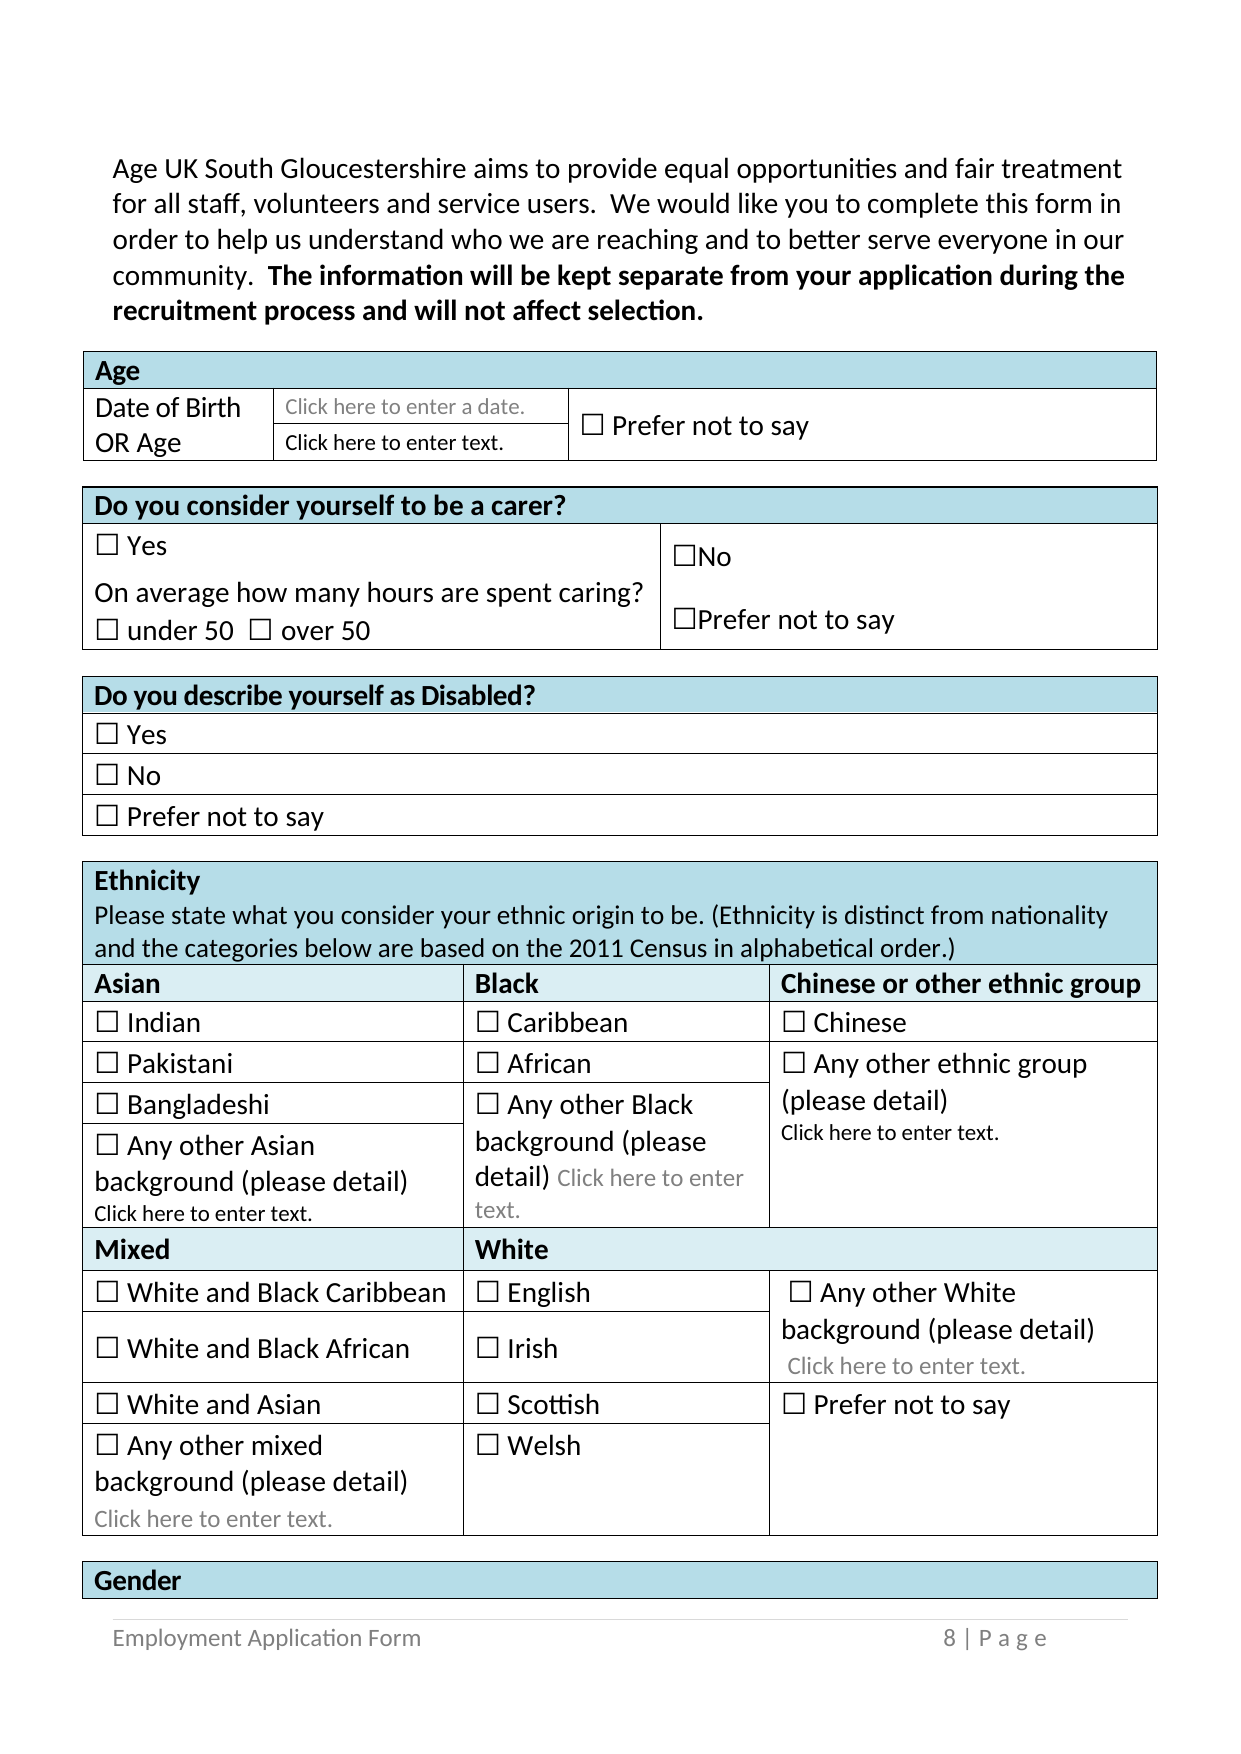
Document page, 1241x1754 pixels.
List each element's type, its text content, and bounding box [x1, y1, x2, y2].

table_cell Pakistani [83, 1042, 463, 1082]
table_cell Asian [83, 965, 463, 1001]
table_cell White and Asian [83, 1383, 463, 1423]
table_cell Date of Birth OR Age [84, 389, 273, 460]
table_cell Any other Black background (please detail) [464, 1083, 769, 1227]
table_cell Any other Asian background (please detail) [83, 1124, 463, 1227]
table_cell Chinese or other ethnic group [770, 965, 1157, 1001]
table_cell Any other mixed background (please detail) [83, 1424, 463, 1535]
table_cell Black [464, 965, 769, 1001]
table_cell Any other White background (please detail) [770, 1271, 1157, 1382]
table_cell No Prefer not to say [661, 524, 1157, 649]
table_cell Chinese [770, 1002, 1157, 1041]
table_cell Irish [464, 1312, 769, 1382]
table_cell Prefer not to say [83, 795, 1157, 835]
table_cell No [83, 754, 1157, 794]
table_cell Any other ethnic group (please detail) [770, 1042, 1157, 1227]
table_cell Welsh [464, 1424, 769, 1535]
table_cell Bangladeshi [83, 1083, 463, 1123]
table_cell Scottish [464, 1383, 769, 1423]
table_header Do you consider yourself to be a carer? [83, 488, 1157, 523]
table_cell Yes [83, 714, 1157, 753]
table_cell Prefer not to say [569, 389, 1156, 460]
table_header Gender [83, 1562, 1157, 1598]
text Age UK South Gloucestershire aims to provide equal opportunities and fair treatment for all staff, volunteers and service users. We would like you to complete this form in order to help us understand who we are reaching and to better serve everyone in our community. The information will be kept separate from your application during the recruitment process and will not affect selection. [112, 150, 1128, 328]
table_cell White and Black Caribbean [83, 1271, 463, 1311]
table_cell English [464, 1271, 769, 1311]
table_header Do you describe yourself as Disabled? [83, 677, 1157, 712]
table_cell African [464, 1042, 769, 1082]
table_cell Caribbean [464, 1002, 769, 1041]
table_cell Yes On average how many hours are spent caring? under 50 over 50 [83, 524, 660, 649]
table_cell White and Black African [83, 1312, 463, 1382]
table_cell White [464, 1228, 1157, 1270]
table_cell Mixed [83, 1228, 463, 1270]
table_header Ethnicity Please state what you consider your ethnic origin to be. (Ethnicity is distinct from nationality and the categories below are based on the 2011 Census in alphabetical order.) [83, 862, 1157, 964]
table_cell Indian [83, 1002, 463, 1041]
table_header Age [84, 352, 1156, 388]
table_cell Prefer not to say [770, 1383, 1157, 1535]
